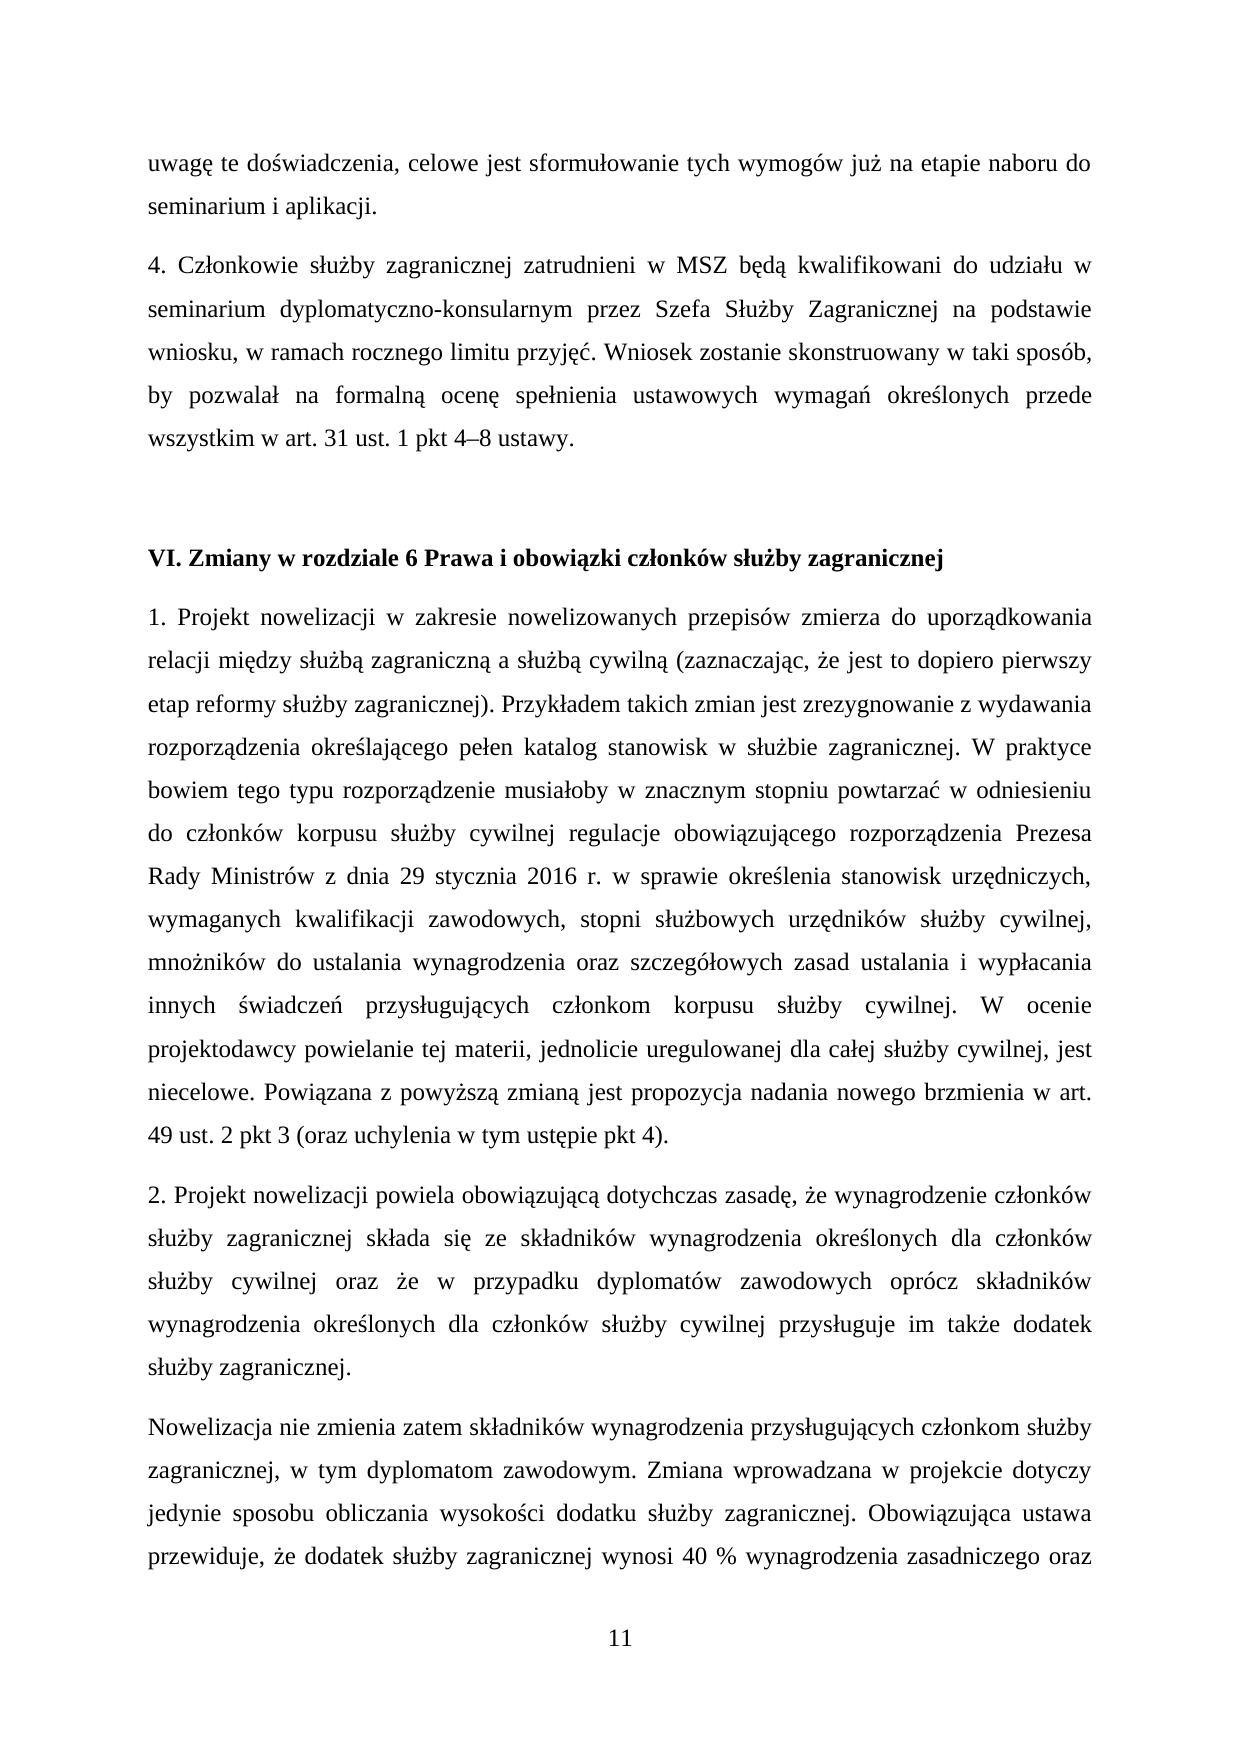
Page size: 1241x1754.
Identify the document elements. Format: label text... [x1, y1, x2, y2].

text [148, 1412, 1093, 1570]
text 4. Członkowie służby zagranicznej zatrudnieni w MSZ będą kwalifikowani do udziału w seminarium dyplomatyczno-konsularnym przez Szefa Służby Zagranicznej na podstawie wniosku, w ramach rocznego limitu przyjęć. Wniosek zostanie skonstruowany w taki sposób, by pozwalał na formalną ocenę spełnienia ustawowych wymagań określonych przede wszystkim w art. 31 ust. 1 pkt 4–8 ustawy. [148, 251, 1093, 452]
text VI. Zmiany w rozdziale 6 Prawa i obowiązki członków służby zagranicznej [148, 543, 1093, 571]
text 2. Projekt nowelizacji powiela obowiązującą dotychczas zasadę, że wynagrodzenie członków służby zagranicznej składa się ze składników wynagrodzenia określonych dla członków służby cywilnej oraz że w przypadku dyplomatów zawodowych oprócz składników wynagrodzenia określonych dla członków służby cywilnej przysługuje im także dodatek służby zagranicznej. [148, 1180, 1093, 1381]
text 1. Projekt nowelizacji w zakresie nowelizowanych przepisów zmierza do uporządkowania relacji między służbą zagraniczną a służbą cywilną (zaznaczając, że jest to dopiero pierwszy etap reformy służby zagranicznej). Przykładem takich zmian jest zrezygnowanie z wydawania rozporządzenia określającego pełen katalog stanowisk w służbie zagranicznej. W praktyce bowiem tego typu rozporządzenie musiałoby w znacznym stopniu powtarzać w odniesieniu do członków korpusu służby cywilnej regulacje obowiązującego rozporządzenia Prezesa Rady Ministrów z dnia 29 stycznia 2016 r. w sprawie określenia stanowisk urzędniczych, wymaganych kwalifikacji zawodowych, stopni służbowych urzędników służby cywilnej, mnożników do ustalania wynagrodzenia oraz szczegółowych zasad ustalania i wypłacania innych świadczeń przysługujących członkom korpusu służby cywilnej. W ocenie projektodawcy powielanie tej materii, jednolicie uregulowanej dla całej służby cywilnej, jest niecelowe. Powiązana z powyższą zmianą jest propozycja nadania nowego brzmienia w art. 49 ust. 2 pkt 3 (oraz uchylenia w tym ustępie pkt 4). [148, 602, 1093, 1149]
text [148, 148, 1093, 219]
